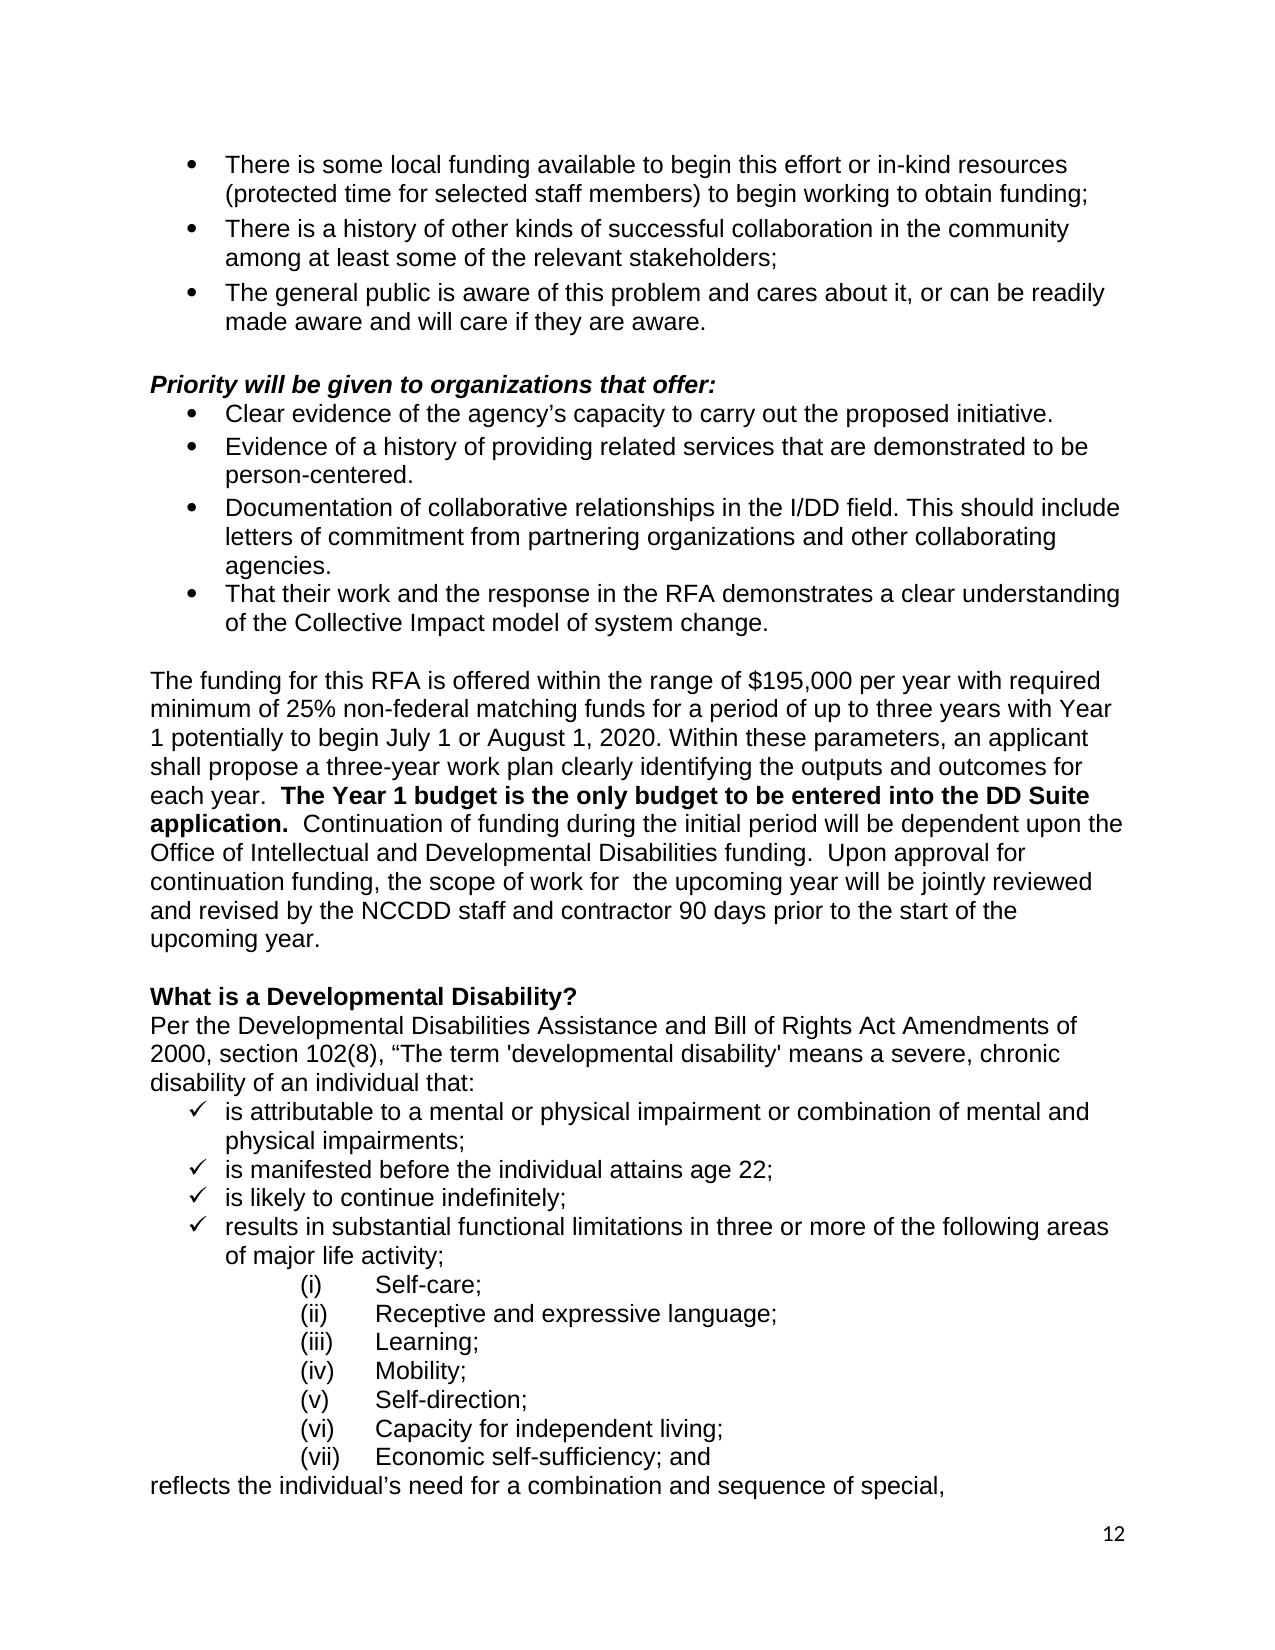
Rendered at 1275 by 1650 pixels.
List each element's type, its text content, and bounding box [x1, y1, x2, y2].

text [150, 1471, 1125, 1500]
list is manifested before the individual attains age 22; [187, 1154, 1125, 1183]
list Documentation of collaborative relationships in the I/DD field. This should include letters of commitment from partnering organizations and other collaborating agencies. [187, 493, 1125, 579]
list results in substantial functional limitations in three or more of the following areas of major life activity; [187, 1212, 1125, 1270]
text (v) Self-direction; [300, 1385, 1125, 1414]
text (i) Self-care; [300, 1270, 1125, 1299]
text (iii) Learning; [300, 1327, 1125, 1356]
text (vi) Capacity for independent living; [300, 1414, 1125, 1442]
list is attributable to a mental or physical impairment or combination of mental and physical impairments; [187, 1097, 1125, 1154]
list That their work and the response in the RFA demonstrates a clear understanding of the Collective Impact model of system change. [187, 579, 1125, 637]
list The general public is aware of this problem and cares about it, or can be readily made aware and will care if they are aware. [187, 278, 1125, 335]
list Evidence of a history of providing related services that are demonstrated to be person-centered. [187, 432, 1125, 489]
list Clear evidence of the agency’s capacity to carry out the proposed initiative. [187, 399, 1125, 428]
text Priority will be given to organizations that offer: [150, 370, 1125, 399]
text What is a Developmental Disability? [150, 982, 1125, 1011]
text (iv) Mobility; [300, 1356, 1125, 1385]
text The funding for this RFA is offered within the range of $195,000 per year with required minimum of 25% non-federal matching funds for a period of up to three years with Year 1 potentially to begin July 1 or August 1, 2020. Within these parameters, an applicant shall propose a three-year work plan clearly identifying the outputs and outcomes for each year. The Year 1 budget is the only budget to be entered into the DD Suite application. Continuation of funding during the initial period will be dependent upon the Office of Intellectual and Developmental Disabilities funding. Upon approval for continuation funding, the scope of work for the upcoming year will be jointly reviewed and revised by the NCCDD staff and contractor 90 days prior to the start of the upcoming year. [150, 666, 1125, 953]
list There is some local funding available to begin this effort or in-kind resources (protected time for selected staff members) to begin working to obtain funding; [187, 150, 1125, 208]
text (vii) Economic self-sufficiency; and [300, 1442, 1125, 1471]
list There is a history of other kinds of successful collaboration in the community among at least some of the relevant stakeholders; [187, 214, 1125, 271]
text Per the Developmental Disabilities Assistance and Bill of Rights Act Amendments of 2000, section 102(8), “The term 'developmental disability' means a severe, chronic disability of an individual that: [150, 1011, 1125, 1097]
text (ii) Receptive and expressive language; [300, 1299, 1125, 1327]
list is likely to continue indefinitely; [187, 1183, 1125, 1212]
